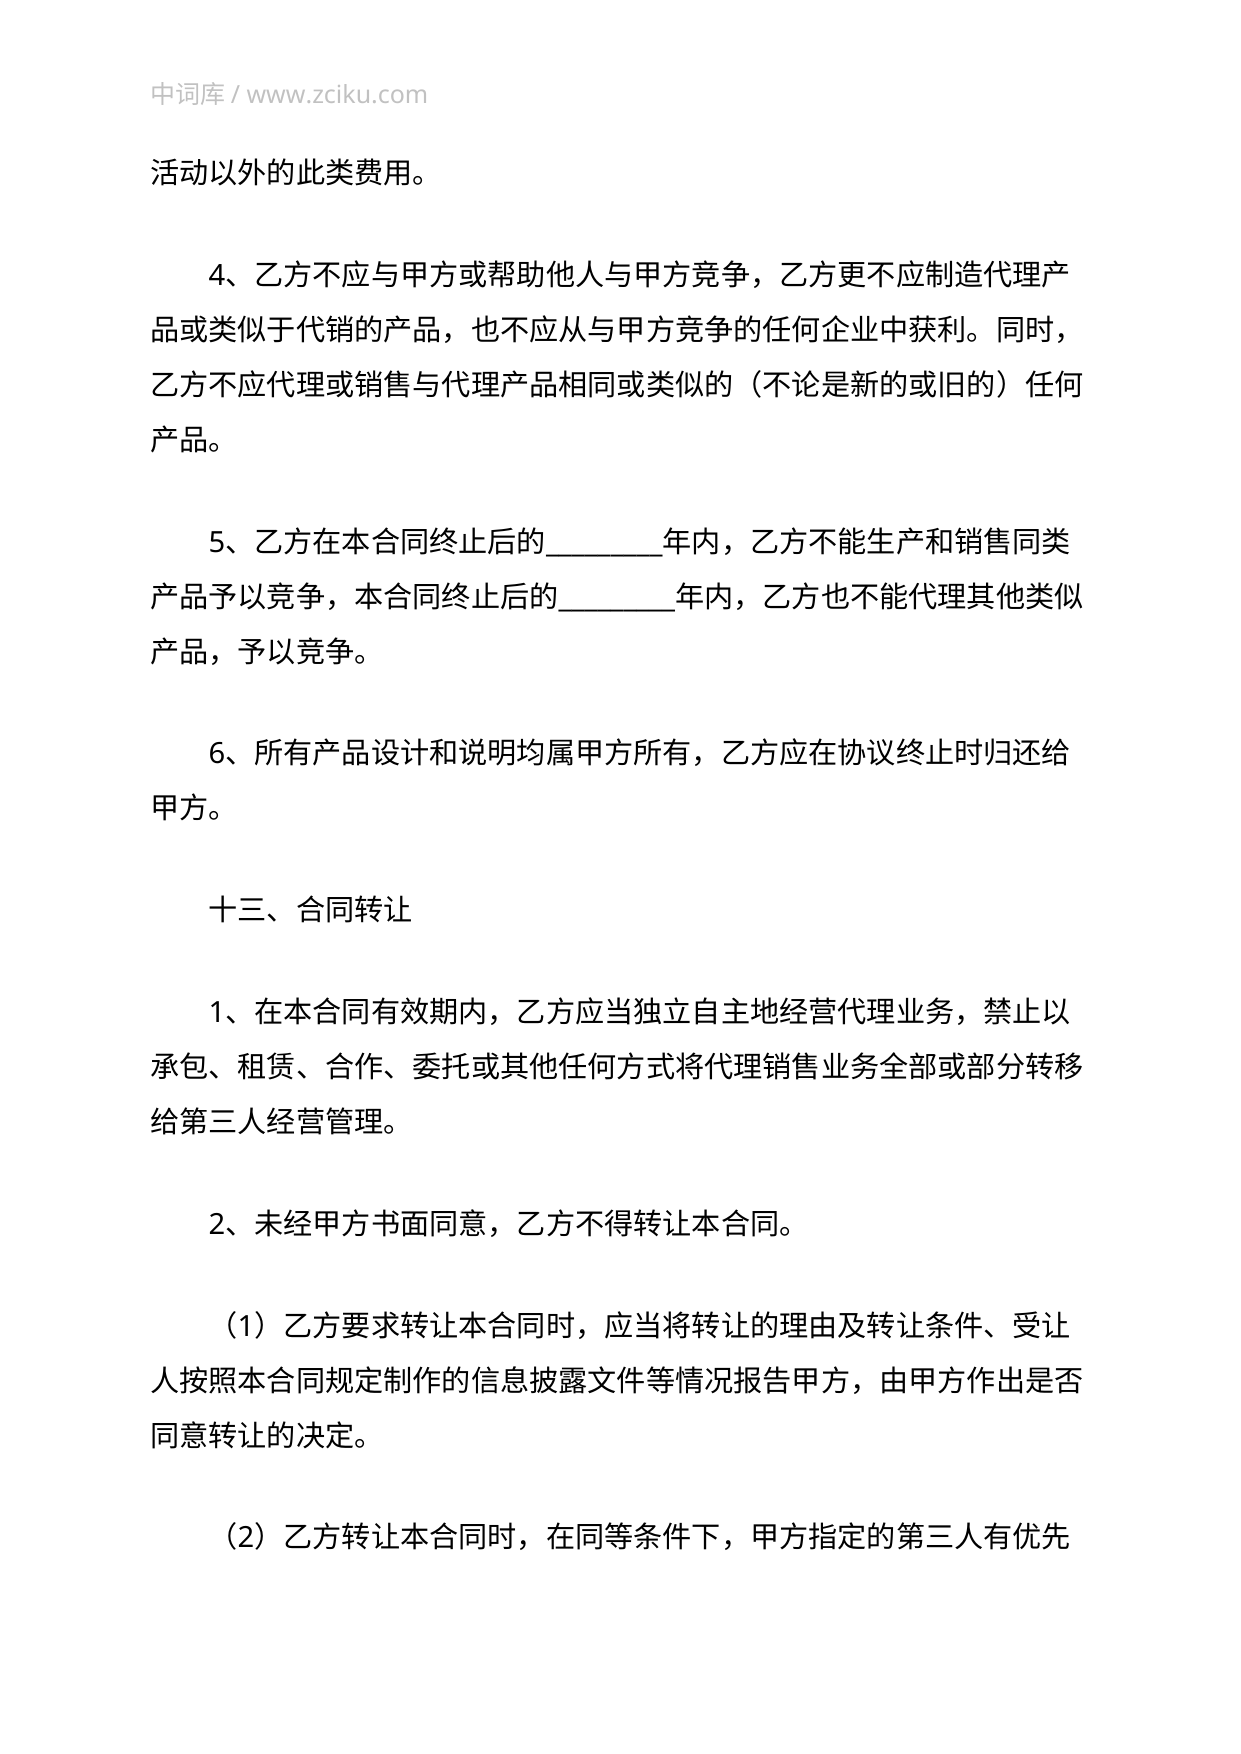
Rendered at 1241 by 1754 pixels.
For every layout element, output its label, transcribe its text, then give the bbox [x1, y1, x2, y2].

text 6、所有产品设计和说明均属甲方所有，乙方应在协议终止时归还给甲方。 [150, 730, 1090, 827]
text 4、乙方不应与甲方或帮助他人与甲方竞争，乙方更不应制造代理产品或类似于代销的产品，也不应从与甲方竞争的任何企业中获利。同时，乙方不应代理或销售与代理产品相同或类似的（不论是新的或旧的）任何产品。 [150, 252, 1090, 459]
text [150, 1514, 1090, 1556]
text （1）乙方要求转让本合同时，应当将转让的理由及转让条件、受让人按照本合同规定制作的信息披露文件等情况报告甲方，由甲方作出是否同意转让的决定。 [150, 1302, 1090, 1454]
text 2、未经甲方书面同意，乙方不得转让本合同。 [150, 1200, 1090, 1243]
text 十三、合同转让 [150, 887, 1090, 929]
text 5、乙方在本合同终止后的_________年内，乙方不能生产和销售同类产品予以竞争，本合同终止后的_________年内，乙方也不能代理其他类似产品，予以竞争。 [150, 518, 1090, 671]
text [150, 150, 1090, 192]
text 1、在本合同有效期内，乙方应当独立自主地经营代理业务，禁止以承包、租赁、合作、委托或其他任何方式将代理销售业务全部或部分转移给第三人经营管理。 [150, 989, 1090, 1141]
